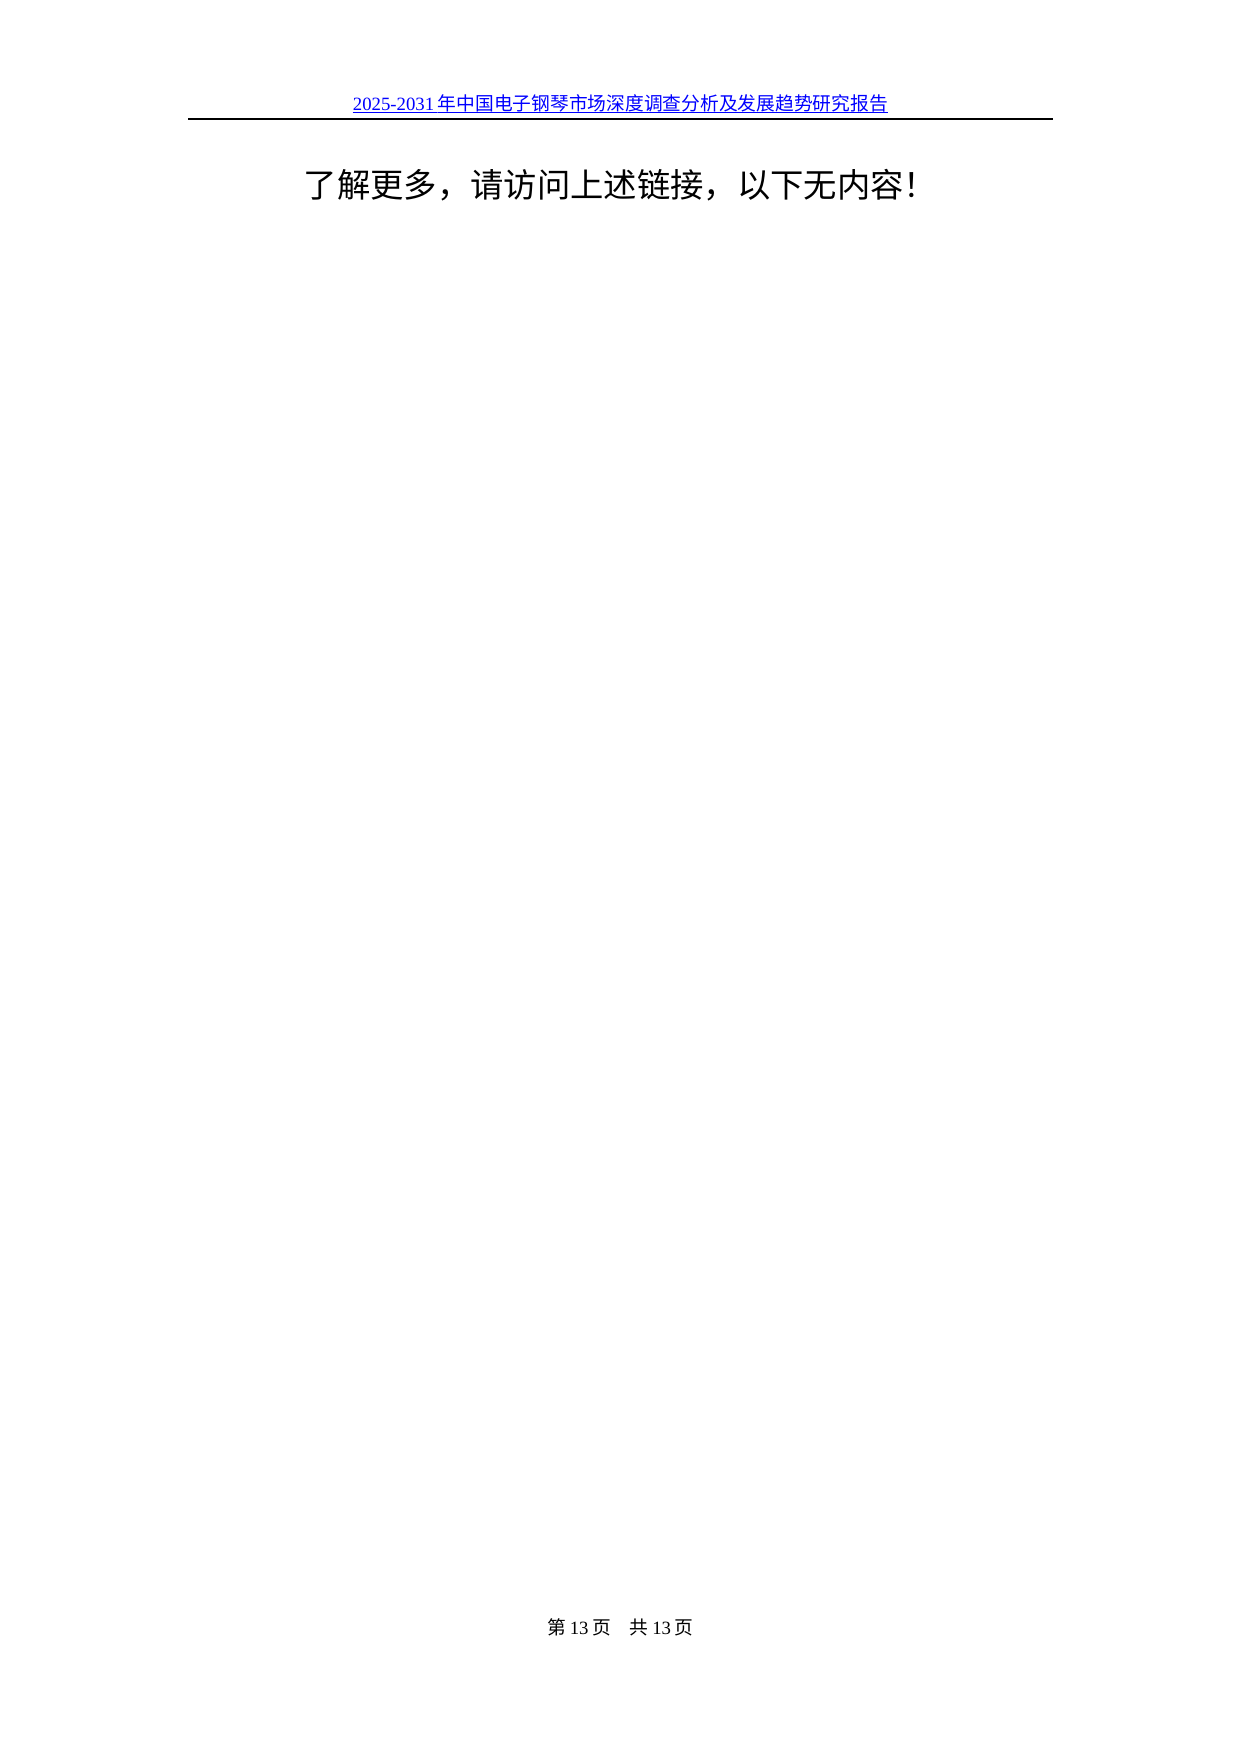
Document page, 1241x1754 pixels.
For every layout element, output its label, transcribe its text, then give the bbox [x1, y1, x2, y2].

title 了解更多，请访问上述链接，以下无内容！ [187, 150, 1053, 215]
